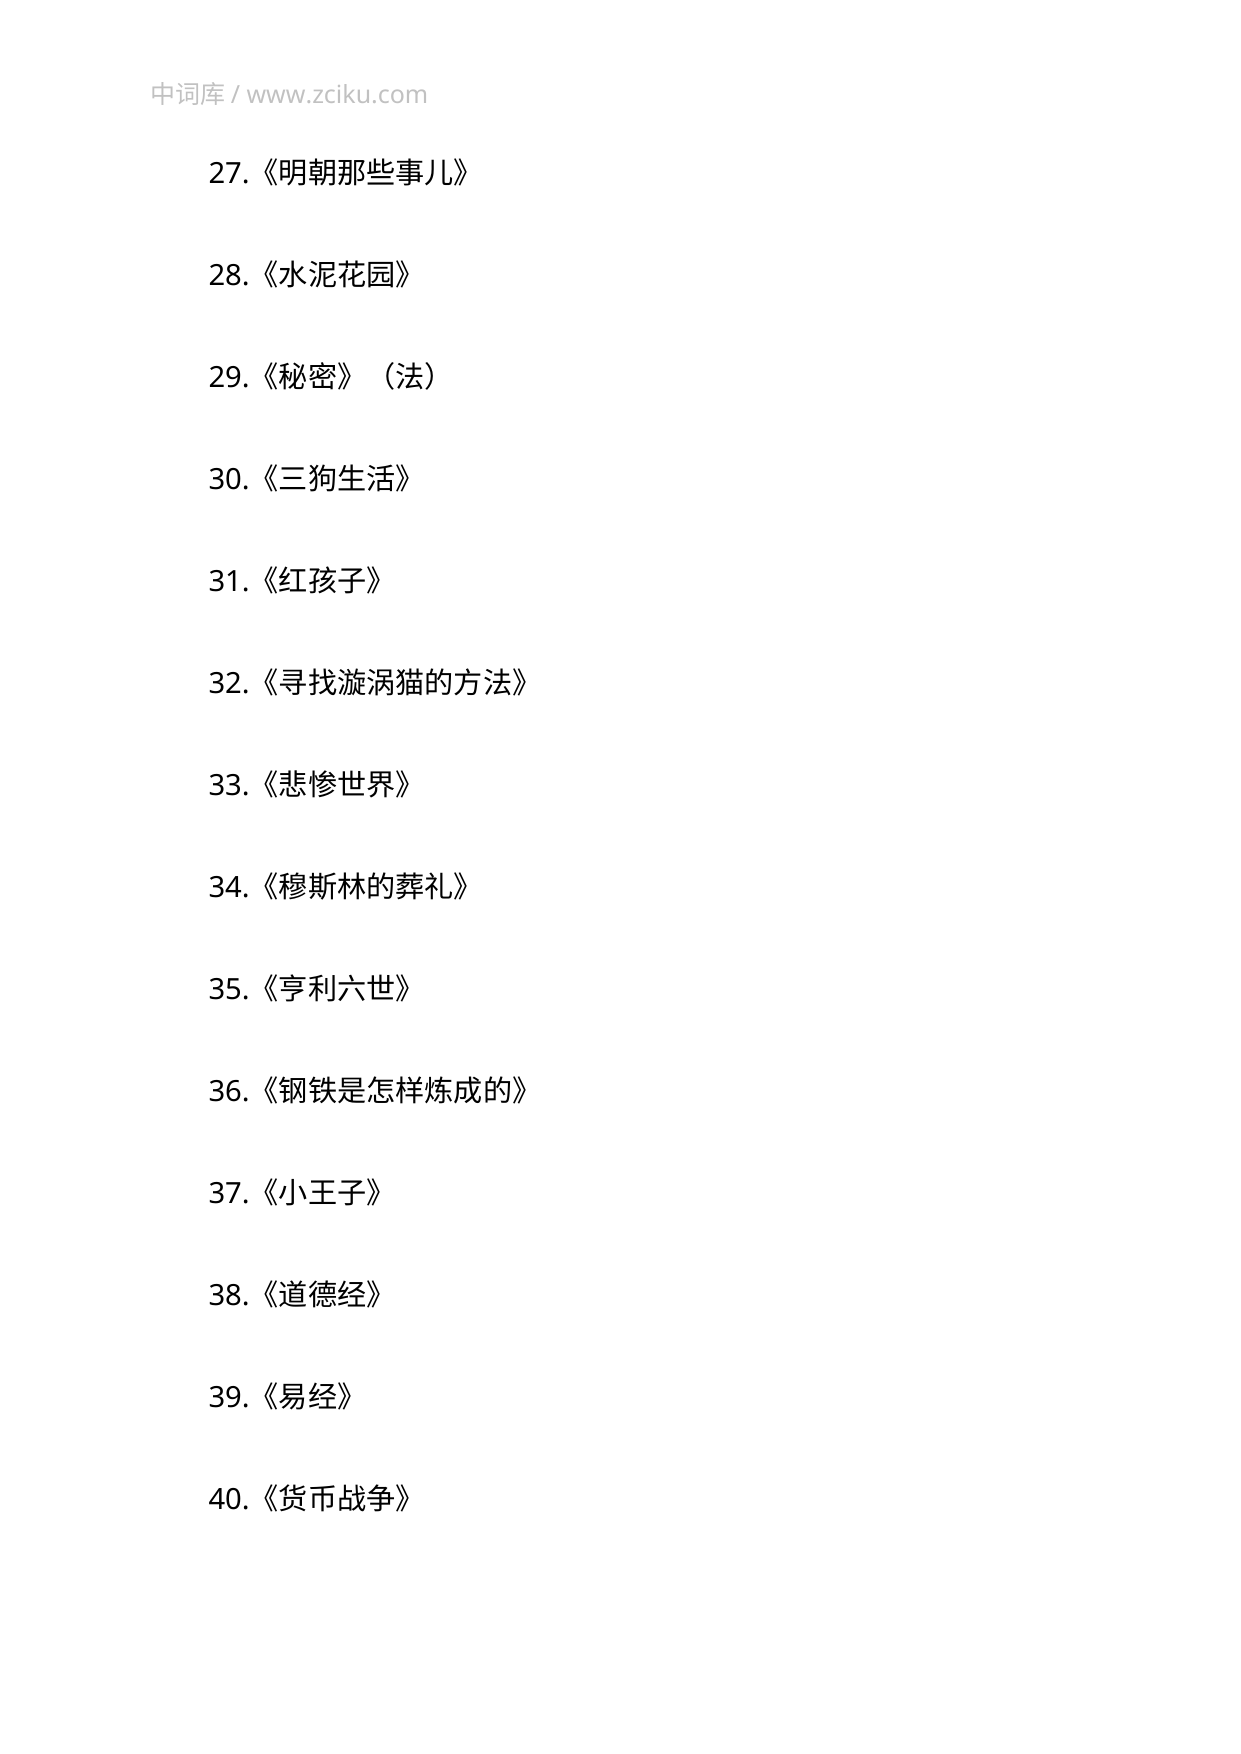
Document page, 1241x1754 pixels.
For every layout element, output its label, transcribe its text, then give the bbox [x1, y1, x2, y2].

text 38.《道德经》 [150, 1272, 1090, 1314]
text 37.《小王子》 [150, 1170, 1090, 1212]
text 31.《红孩子》 [150, 558, 1090, 600]
text 33.《悲惨世界》 [150, 762, 1090, 804]
text 32.《寻找漩涡猫的方法》 [150, 660, 1090, 702]
text 39.《易经》 [150, 1374, 1090, 1416]
text 29.《秘密》（法） [150, 354, 1090, 396]
text 35.《亨利六世》 [150, 966, 1090, 1008]
text 27.《明朝那些事儿》 [150, 150, 1090, 192]
text 34.《穆斯林的葬礼》 [150, 864, 1090, 906]
text 30.《三狗生活》 [150, 456, 1090, 498]
text 36.《钢铁是怎样炼成的》 [150, 1068, 1090, 1110]
text 40.《货币战争》 [150, 1476, 1090, 1518]
text 28.《水泥花园》 [150, 252, 1090, 294]
